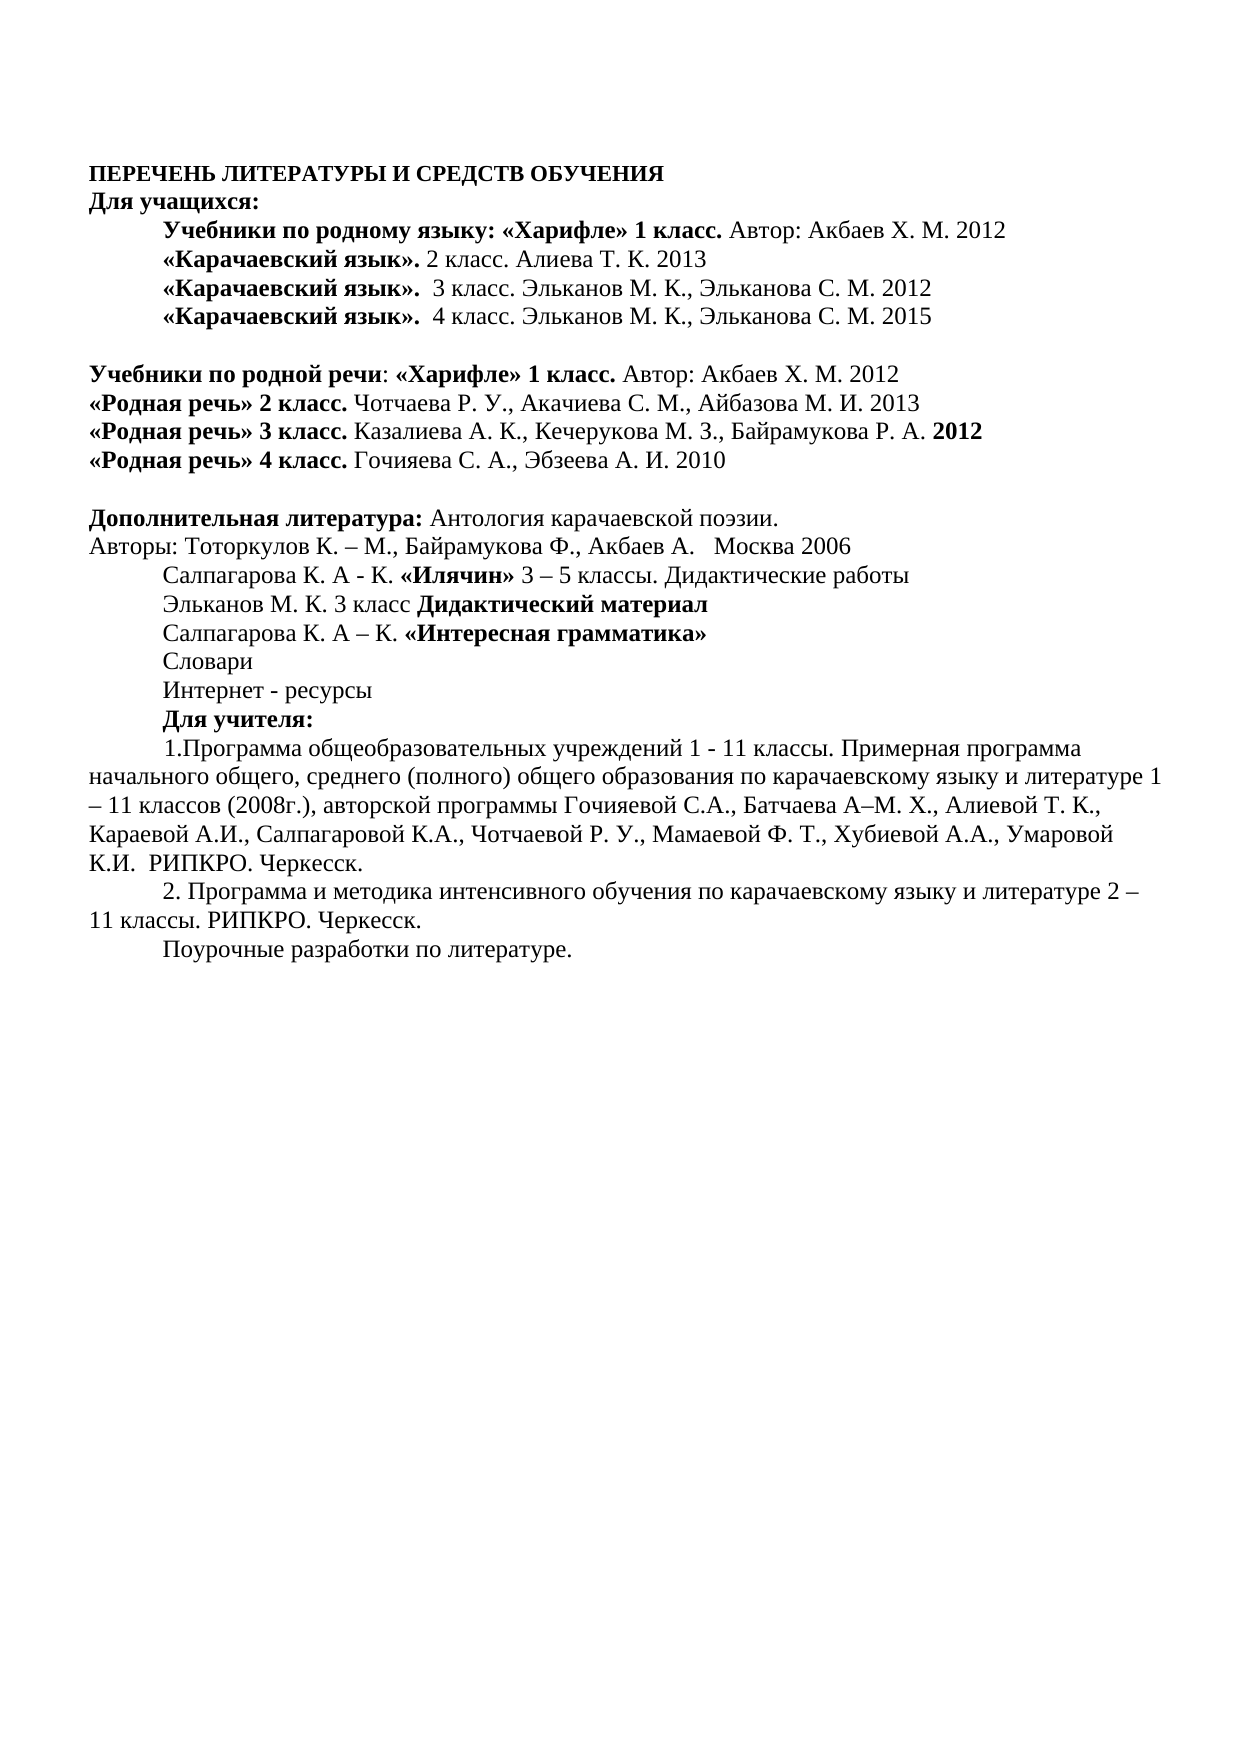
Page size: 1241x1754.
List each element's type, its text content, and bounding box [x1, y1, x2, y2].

text Интернет - ресурсы [89, 675, 1166, 704]
text Для учителя: [162, 704, 1166, 733]
text Словари [89, 646, 1166, 675]
text 2. Программа и методика интенсивного обучения по карачаевскому языку и литературе 2 – 11 классы. РИПКРО. Черкесск. [89, 876, 1166, 934]
text «Карачаевский язык». 3 класс. Эльканов М. К., Эльканова С. М. 2012 [89, 273, 1166, 301]
text Эльканов М. К. 3 класс Дидактический материал [89, 589, 1166, 618]
text «Родная речь» 4 класс. Гочияева С. А., Эбзеева А. И. 2010 [89, 445, 1166, 474]
text 1.Программа общеобразовательных учреждений 1 - 11 классы. Примерная программа начального общего, среднего (полного) общего образования по карачаевскому языку и литературе 1 – 11 классов (2008г.), авторской программы Гочияевой С.А., Батчаева А–М. Х., Алиевой Т. К., Караевой А.И., Салпагаровой К.А., Чотчаевой Р. У., Мамаевой Ф. Т., Хубиевой А.А., Умаровой К.И. РИПКРО. Черкесск. [89, 733, 1166, 876]
text «Родная речь» 3 класс. Казалиева А. К., Кечерукова М. З., Байрамукова Р. А. 2012 [89, 416, 1166, 445]
text Учебники по родному языку: «Харифле» 1 класс. Автор: Акбаев Х. М. 2012 [89, 215, 1166, 244]
text «Карачаевский язык». 4 класс. Эльканов М. К., Эльканова С. М. 2015 [89, 301, 1166, 330]
text Дополнительная литература: Антология карачаевской поэзии. [89, 503, 1166, 531]
text Салпагарова К. А - К. «Илячин» 3 – 5 классы. Дидактические работы [89, 560, 1166, 589]
text Для учащихся: [89, 186, 1166, 215]
text Поурочные разработки по литературе. [89, 934, 1166, 963]
text Салпагарова К. А – К. «Интересная грамматика» [89, 618, 1166, 646]
text «Карачаевский язык». 2 класс. Алиева Т. К. 2013 [89, 244, 1166, 273]
text ПЕРЕЧЕНЬ ЛИТЕРАТУРЫ И СРЕДСТВ ОБУЧЕНИЯ [89, 160, 1166, 186]
text Учебники по родной речи: «Харифле» 1 класс. Автор: Акбаев Х. М. 2012 [89, 359, 1166, 388]
text «Родная речь» 2 класс. Чотчаева Р. У., Акачиева С. М., Айбазова М. И. 2013 [89, 388, 1166, 416]
text Авторы: Тоторкулов К. – М., Байрамукова Ф., Акбаев А. Москва 2006 [89, 531, 1166, 560]
